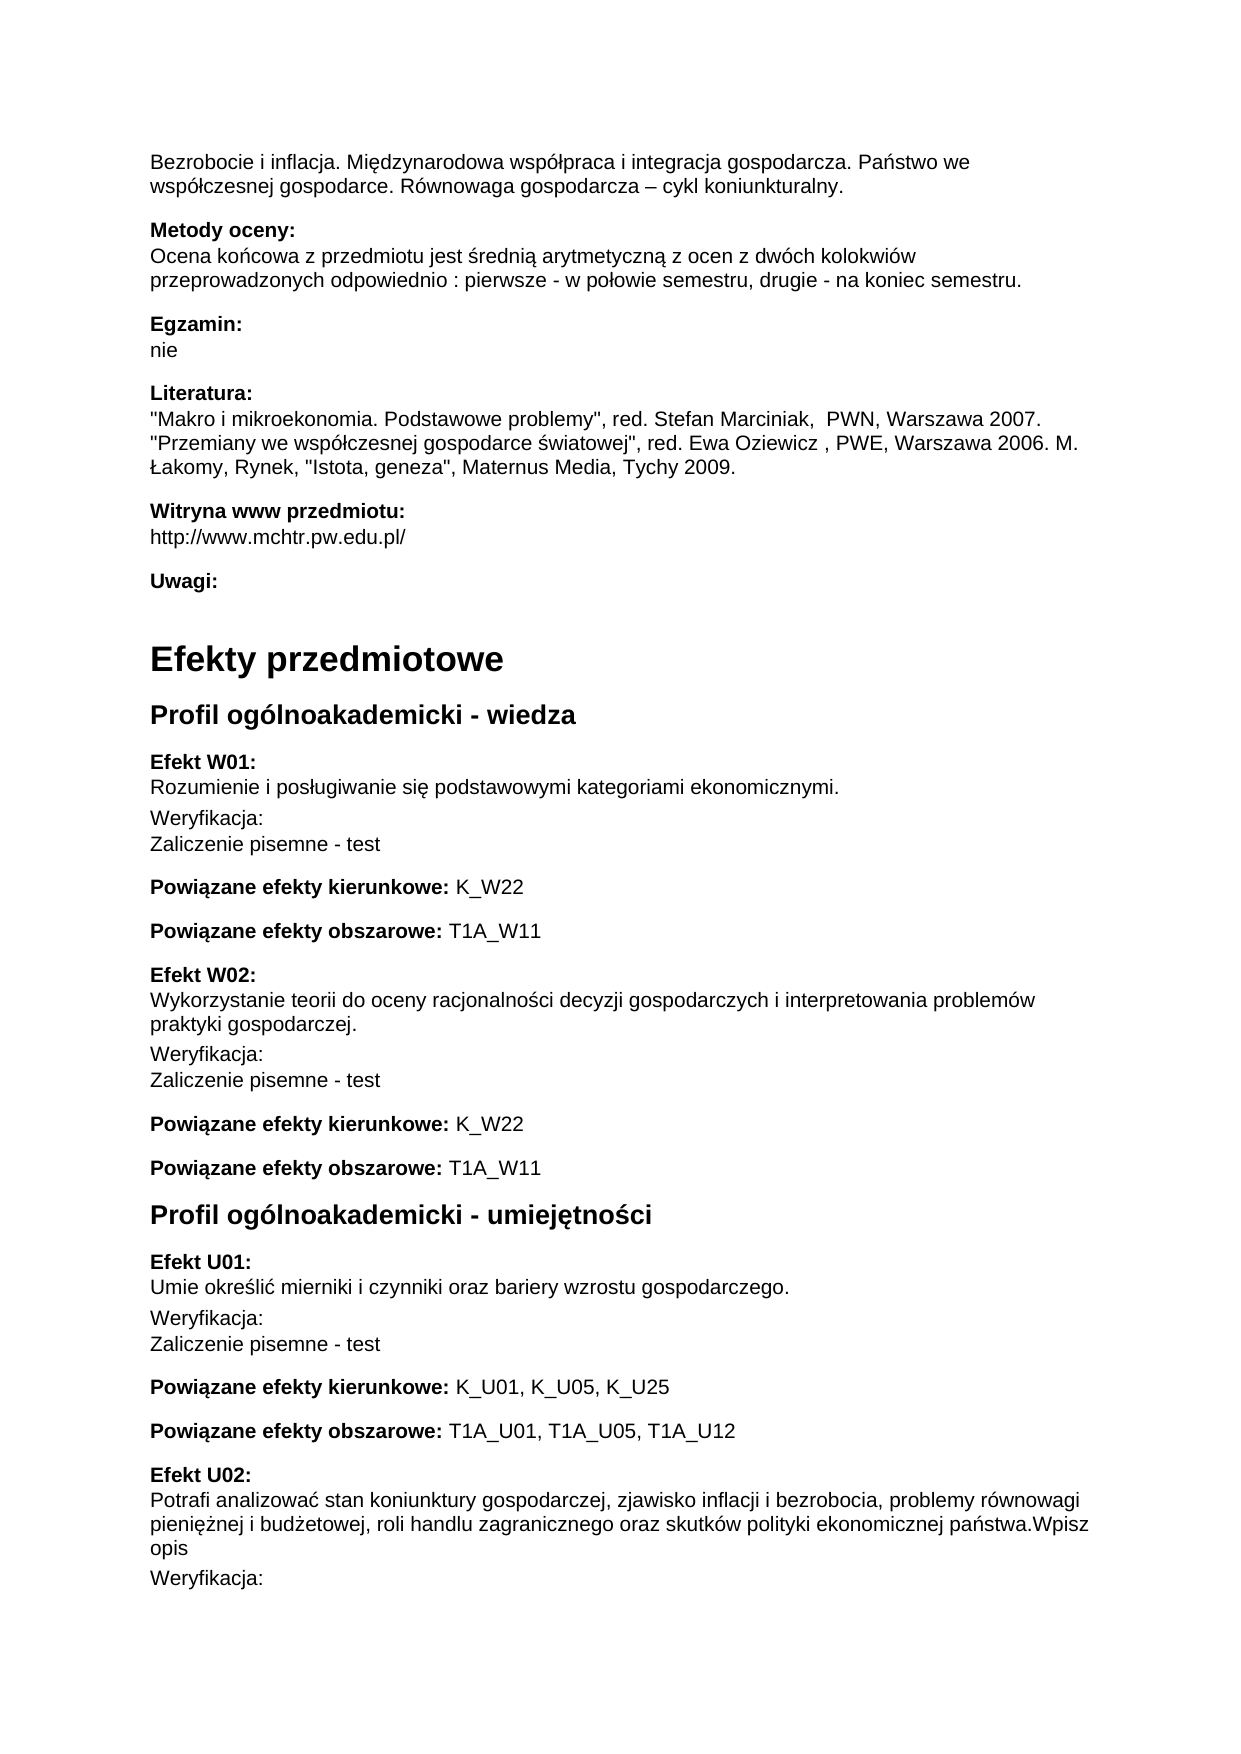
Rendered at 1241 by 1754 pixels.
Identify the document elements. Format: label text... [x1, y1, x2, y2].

text Weryfikacja: [150, 1566, 1090, 1590]
text Egzamin: [150, 311, 1090, 335]
text Zaliczenie pisemne - test [150, 1068, 1090, 1092]
text Metody oceny: [150, 218, 1090, 242]
text Rozumienie i posługiwanie się podstawowymi kategoriami ekonomicznymi. [150, 775, 1090, 799]
text Zaliczenie pisemne - test [150, 1331, 1090, 1355]
text Weryfikacja: [150, 1305, 1090, 1329]
text Potrafi analizować stan koniunktury gospodarczej, zjawisko inflacji i bezrobocia, problemy równowagi pieniężnej i budżetowej, roli handlu zagranicznego oraz skutków polityki ekonomicznej państwa.Wpisz opis [150, 1488, 1090, 1559]
text Powiązane efekty kierunkowe: K_W22 [150, 1112, 1090, 1136]
text Weryfikacja: [150, 1042, 1090, 1066]
text Efekt W02: [150, 963, 1090, 987]
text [150, 150, 1090, 198]
text Weryfikacja: [150, 805, 1090, 829]
text Powiązane efekty obszarowe: T1A_W11 [150, 1155, 1090, 1179]
text Witryna www przedmiotu: [150, 499, 1090, 523]
text nie [150, 337, 1090, 361]
text Zaliczenie pisemne - test [150, 831, 1090, 855]
text Powiązane efekty obszarowe: T1A_W11 [150, 919, 1090, 943]
subtitle Profil ogólnoakademicki - umiejętności [150, 1199, 1090, 1230]
text Umie określić mierniki i czynniki oraz bariery wzrostu gospodarczego. [150, 1275, 1090, 1299]
text Powiązane efekty obszarowe: T1A_U01, T1A_U05, T1A_U12 [150, 1419, 1090, 1443]
subtitle Efekty przedmiotowe [150, 638, 1090, 679]
text Powiązane efekty kierunkowe: K_W22 [150, 875, 1090, 899]
text "Makro i mikroekonomia. Podstawowe problemy", red. Stefan Marciniak, PWN, Warszawa 2007. "Przemiany we współczesnej gospodarce światowej", red. Ewa Oziewicz , PWE, Warszawa 2006. M. Łakomy, Rynek, "Istota, geneza", Maternus Media, Tychy 2009. [150, 407, 1090, 479]
subtitle Profil ogólnoakademicki - wiedza [150, 699, 1090, 730]
text Literatura: [150, 381, 1090, 405]
text Powiązane efekty kierunkowe: K_U01, K_U05, K_U25 [150, 1375, 1090, 1399]
text Ocena końcowa z przedmiotu jest średnią arytmetyczną z ocen z dwóch kolokwiów przeprowadzonych odpowiednio : pierwsze - w połowie semestru, drugie - na koniec semestru. [150, 244, 1090, 292]
text Efekt W01: [150, 750, 1090, 774]
text Uwagi: [150, 569, 1090, 593]
text Efekt U01: [150, 1250, 1090, 1274]
text Efekt U02: [150, 1463, 1090, 1487]
text Wykorzystanie teorii do oceny racjonalności decyzji gospodarczych i interpretowania problemów praktyki gospodarczej. [150, 988, 1090, 1036]
text http://www.mchtr.pw.edu.pl/ [150, 525, 1090, 549]
